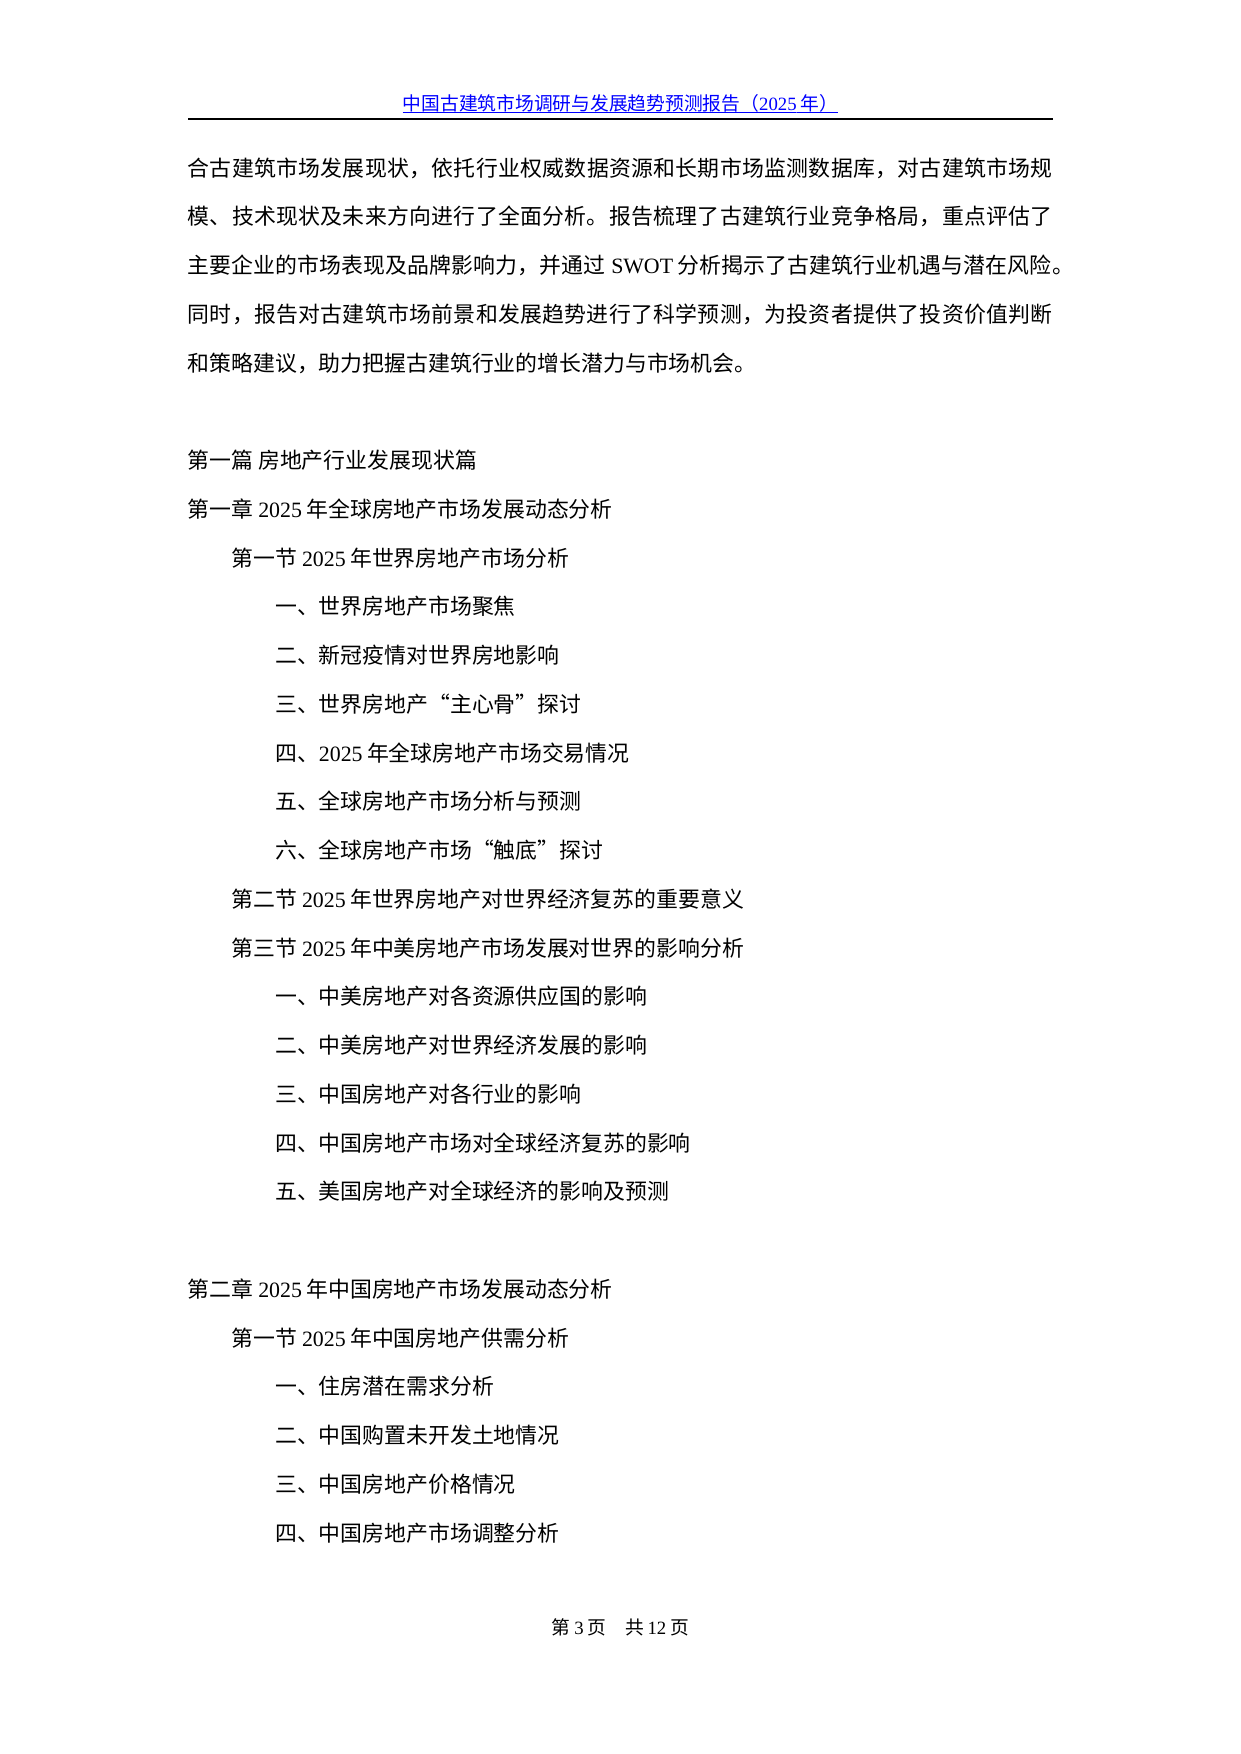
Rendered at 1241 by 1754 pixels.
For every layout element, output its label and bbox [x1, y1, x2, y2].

text [187, 150, 1053, 1548]
